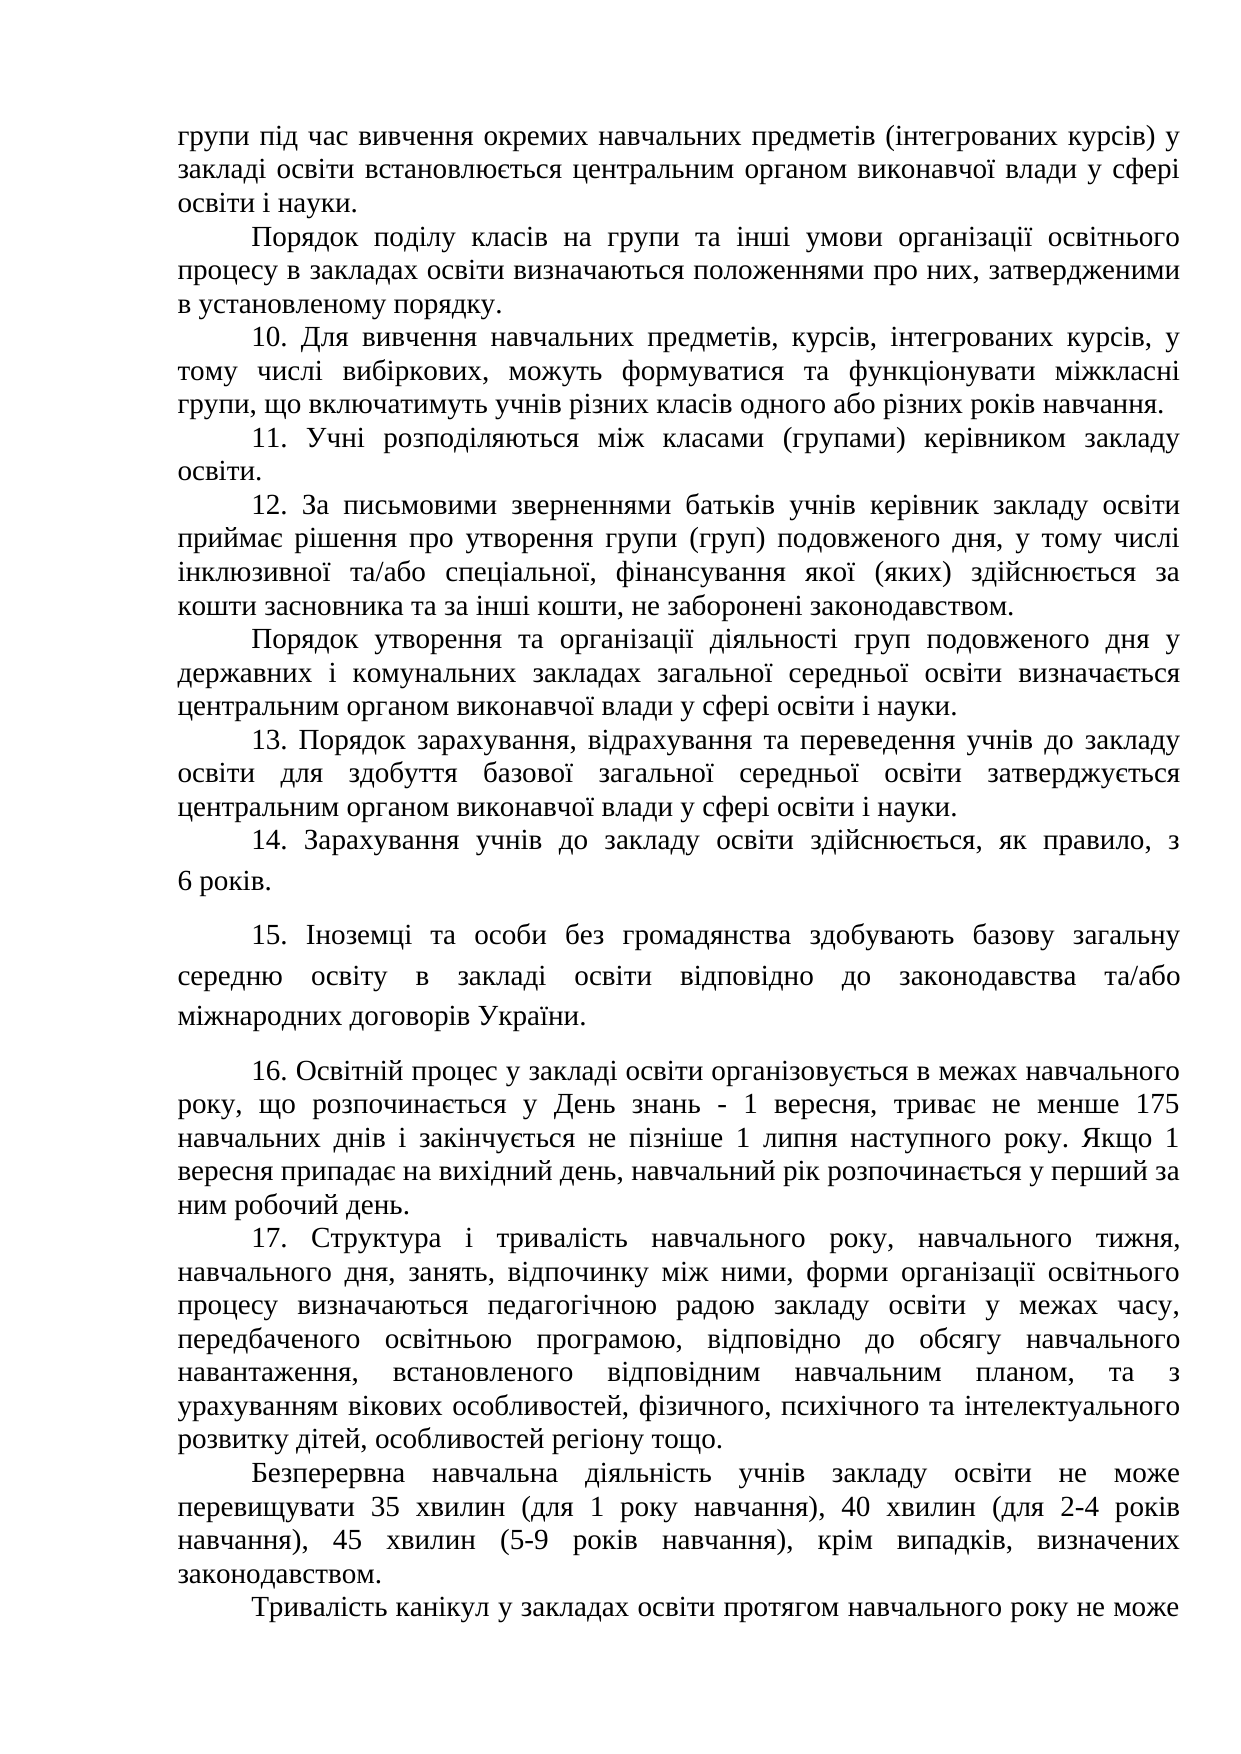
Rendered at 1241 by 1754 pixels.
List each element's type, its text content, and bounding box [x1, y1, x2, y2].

text 13. Порядок зарахування, відрахування та переведення учнів до закладу освіти для здобуття базової загальної середньої освіти затверджується центральним органом виконавчої влади у сфері освіти і науки. [177, 722, 1181, 822]
text Безперервна навчальна діяльність учнів закладу освіти не може перевищувати 35 хвилин (для 1 року навчання), 40 хвилин (для 2-4 років навчання), 45 хвилин (5-9 років навчання), крім випадків, визначених законодавством. [177, 1455, 1181, 1589]
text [177, 1589, 1181, 1623]
text 14. Зарахування учнів до закладу освіти здійснюється, як правило, з 6 років. [177, 822, 1181, 896]
text 16. Освітній процес у закладі освіти організовується в межах навчального року, що розпочинається у День знань - 1 вересня, триває не менше 175 навчальних днів і закінчується не пізніше 1 липня наступного року. Якщо 1 вересня припадає на вихідний день, навчальний рік розпочинається у перший за ним робочий день. [177, 1053, 1181, 1220]
text Порядок поділу класів на групи та інші умови організації освітнього процесу в закладах освіти визначаються положеннями про них, затвердженими в установленому порядку. [177, 219, 1181, 319]
text Порядок утворення та організації діяльності груп подовженого дня у державних і комунальних закладах загальної середньої освіти визначається центральним органом виконавчої влади у сфері освіти і науки. [177, 621, 1181, 722]
text 10. Для вивчення навчальних предметів, курсів, інтегрованих курсів, у тому числі вибіркових, можуть формуватися та функціонувати міжкласні групи, що включатимуть учнів різних класів одного або різних років навчання. [177, 319, 1181, 420]
text 17. Структура і тривалість навчального року, навчального тижня, навчального дня, занять, відпочинку між ними, форми організації освітнього процесу визначаються педагогічною радою закладу освіти у межах часу, передбаченого освітньою програмою, відповідно до обсягу навчального навантаження, встановленого відповідним навчальним планом, та з урахуванням вікових особливостей, фізичного, психічного та інтелектуального розвитку дітей, особливостей регіону тощо. [177, 1220, 1181, 1455]
text 11. Учні розподіляються між класами (групами) керівником закладу освіти. [177, 420, 1181, 487]
text 12. За письмовими зверненнями батьків учнів керівник закладу освіти приймає рішення про утворення групи (груп) подовженого дня, у тому числі інклюзивної та/або спеціальної, фінансування якої (яких) здійснюється за кошти засновника та за інші кошти, не заборонені законодавством. [177, 487, 1181, 621]
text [177, 118, 1181, 219]
text 15. Іноземці та особи без громадянства здобувають базову загальну середню освіту в закладі освіти відповідно до законодавства та/або міжнародних договорів України. [177, 917, 1181, 1031]
